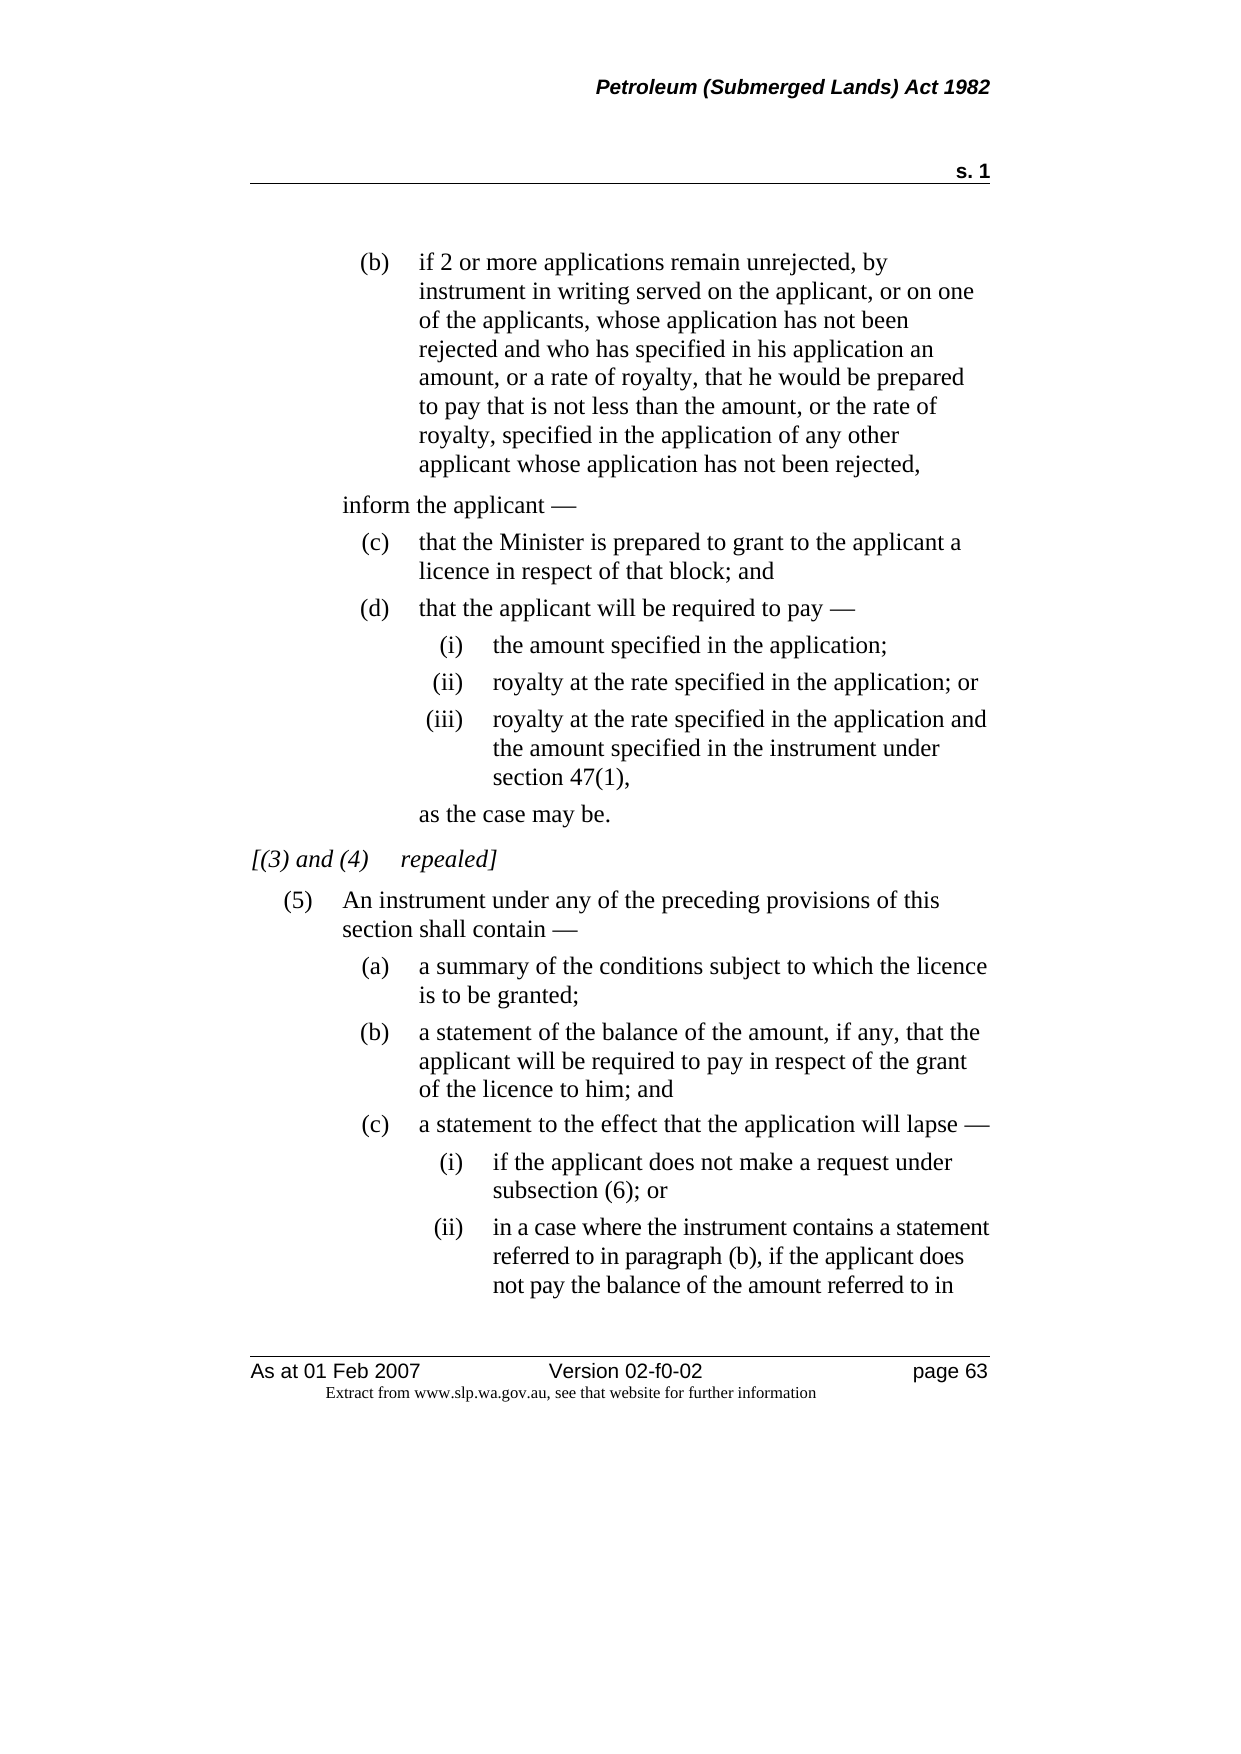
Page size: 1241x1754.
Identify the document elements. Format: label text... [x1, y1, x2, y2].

text (c) a statement to the effect that the application will lapse — [250, 1109, 990, 1138]
text (i) if the applicant does not make a request under subsection (6); or [250, 1147, 990, 1204]
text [250, 1212, 990, 1299]
text (5) An instrument under any of the preceding provisions of this section shall contain — [250, 885, 990, 943]
text (ii) royalty at the rate specified in the application; or [250, 667, 990, 696]
text (b) if 2 or more applications remain unrejected, by instrument in writing served on the applicant, or on one of the applicants, whose application has not been rejected and who has specified in his application an amount, or a rate of royalty, that he would be prepared to pay that is not less than the amount, or the rate of royalty, specified in the application of any other applicant whose application has not been rejected, [250, 247, 990, 477]
text [(3) and (4) repealed] [250, 844, 990, 873]
text (b) a statement of the balance of the amount, if any, that the applicant will be required to pay in respect of the grant of the licence to him; and [250, 1017, 990, 1103]
text (iii) royalty at the rate specified in the application and the amount specified in the instrument under section 47(1), [250, 704, 990, 790]
text (d) that the applicant will be required to pay — [250, 593, 990, 622]
text inform the applicant — [250, 490, 990, 519]
text (i) the amount specified in the application; [250, 630, 990, 659]
text as the case may be. [250, 799, 990, 827]
text (c) that the Minister is prepared to grant to the applicant a licence in respect of that block; and [250, 527, 990, 584]
text (a) a summary of the conditions subject to which the licence is to be granted; [250, 951, 990, 1009]
